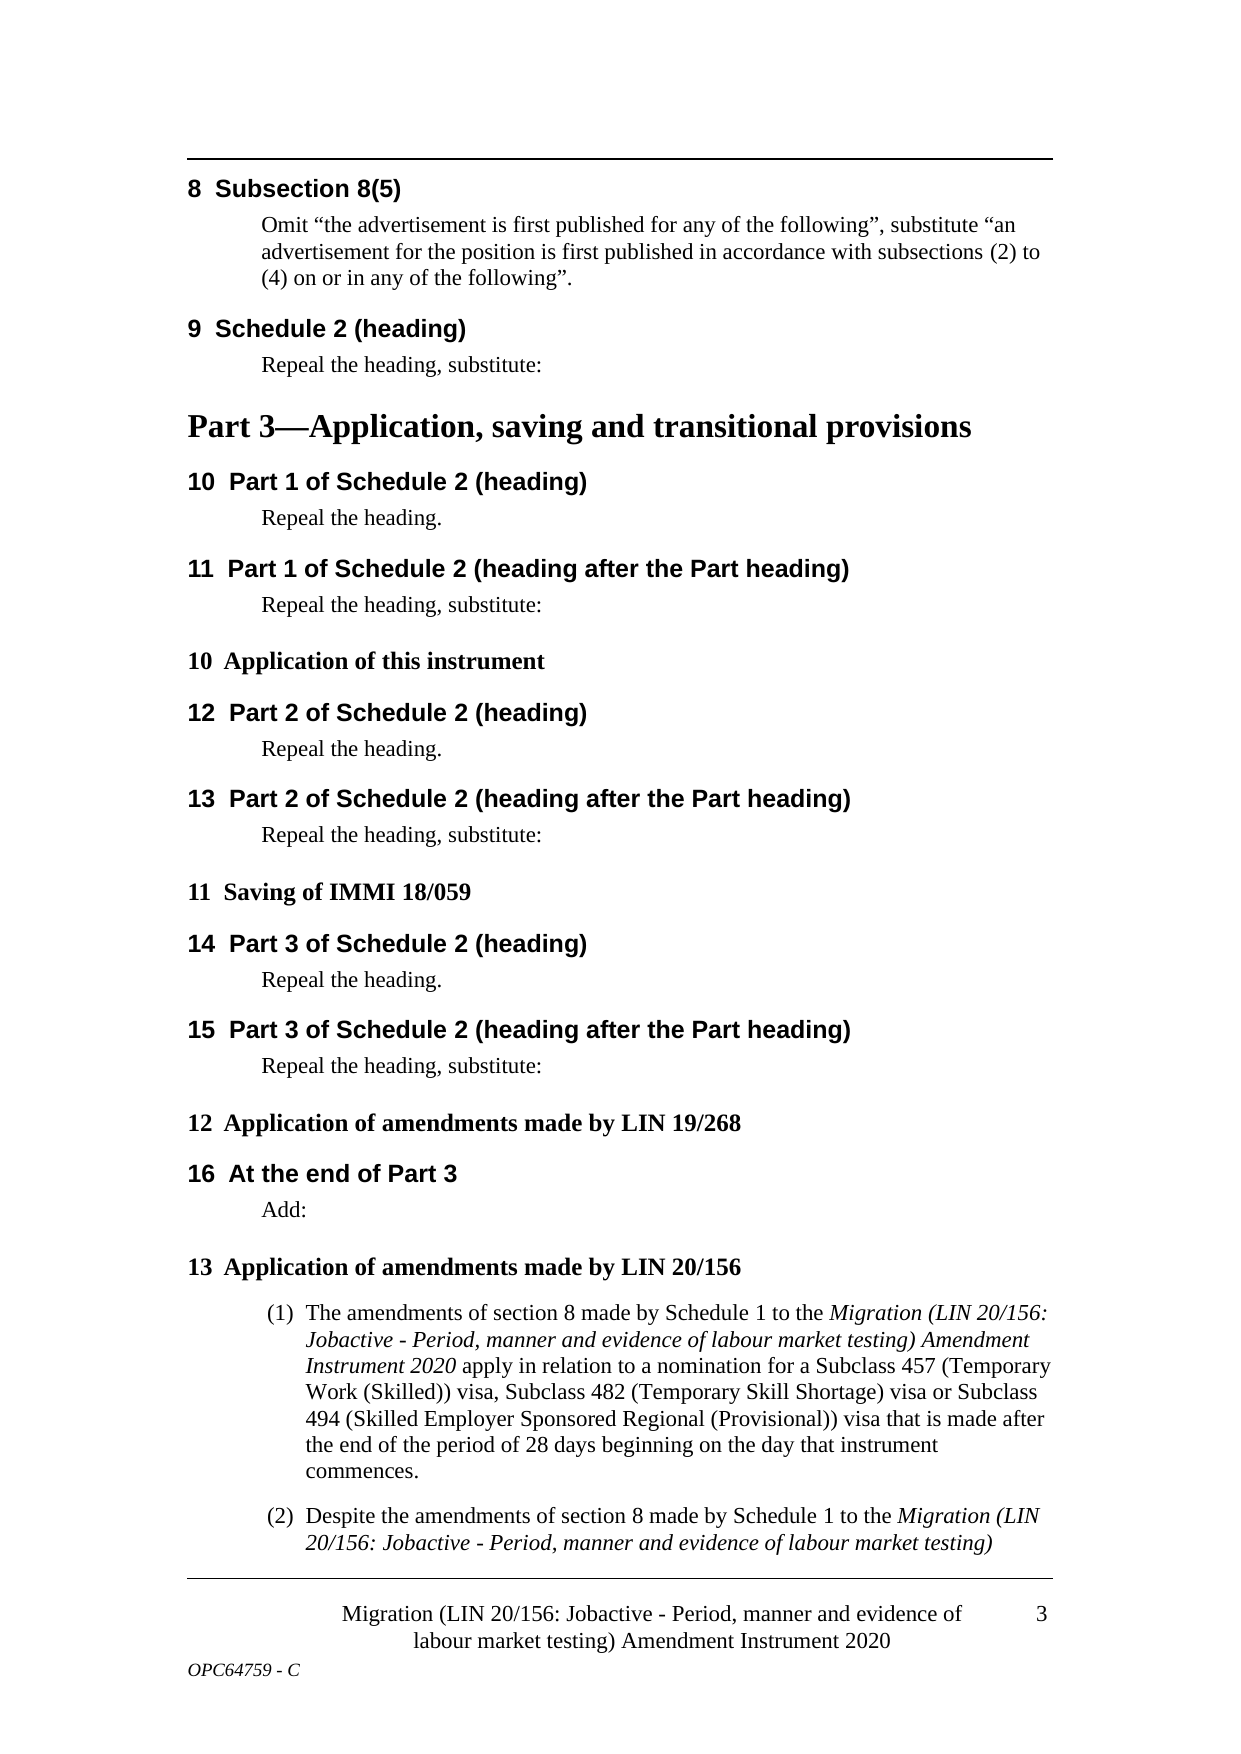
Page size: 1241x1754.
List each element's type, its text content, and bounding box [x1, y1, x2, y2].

text 11 Saving of IMMI 18/059 [187, 877, 1053, 906]
text 12 Application of amendments made by LIN 19/268 [187, 1108, 1053, 1136]
text 14 Part 3 of Schedule 2 (heading) [187, 929, 1053, 957]
text 11 Part 1 of Schedule 2 (heading after the Part heading) [187, 554, 1053, 582]
text Omit “the advertisement is first published for any of the following”, substitute “an advertisement for the position is first published in accordance with subsections (2) to (4) on or in any of the following”. [261, 212, 1053, 291]
text 10 Part 1 of Schedule 2 (heading) [187, 467, 1053, 496]
text Repeal the heading, substitute: [261, 821, 1053, 848]
text 8 Subsection 8(5) [187, 174, 1053, 203]
text Add: [261, 1196, 1053, 1223]
text 9 Schedule 2 (heading) [187, 313, 1053, 342]
text 10 Application of this instrument [187, 646, 1053, 675]
text Repeal the heading. [261, 966, 1053, 992]
text Repeal the heading, substitute: [261, 351, 1053, 377]
text Repeal the heading. [261, 735, 1053, 761]
text 13 Part 2 of Schedule 2 (heading after the Part heading) [187, 784, 1053, 813]
text Part 3—Application, saving and transitional provisions [187, 406, 1053, 444]
text 13 Application of amendments made by LIN 20/156 [187, 1252, 1053, 1281]
text 16 At the end of Part 3 [187, 1159, 1053, 1188]
text Repeal the heading, substitute: [261, 1052, 1053, 1078]
text Repeal the heading. [261, 504, 1053, 531]
text 15 Part 3 of Schedule 2 (heading after the Part heading) [187, 1015, 1053, 1044]
text (1) The amendments of section 8 made by Schedule 1 to the Migration (LIN 20/156: Jobactive - Period, manner and evidence of labour market testing) Amendment Instrument 2020 apply in relation to a nomination for a Subclass 457 (Temporary Work (Skilled)) visa, Subclass 482 (Temporary Skill Shortage) visa or Subclass 494 (Skilled Employer Sponsored Regional (Provisional)) visa that is made after the end of the period of 28 days beginning on the day that instrument commences. [187, 1299, 1053, 1484]
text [187, 1503, 1053, 1555]
text 12 Part 2 of Schedule 2 (heading) [187, 698, 1053, 727]
text Repeal the heading, substitute: [261, 591, 1053, 617]
